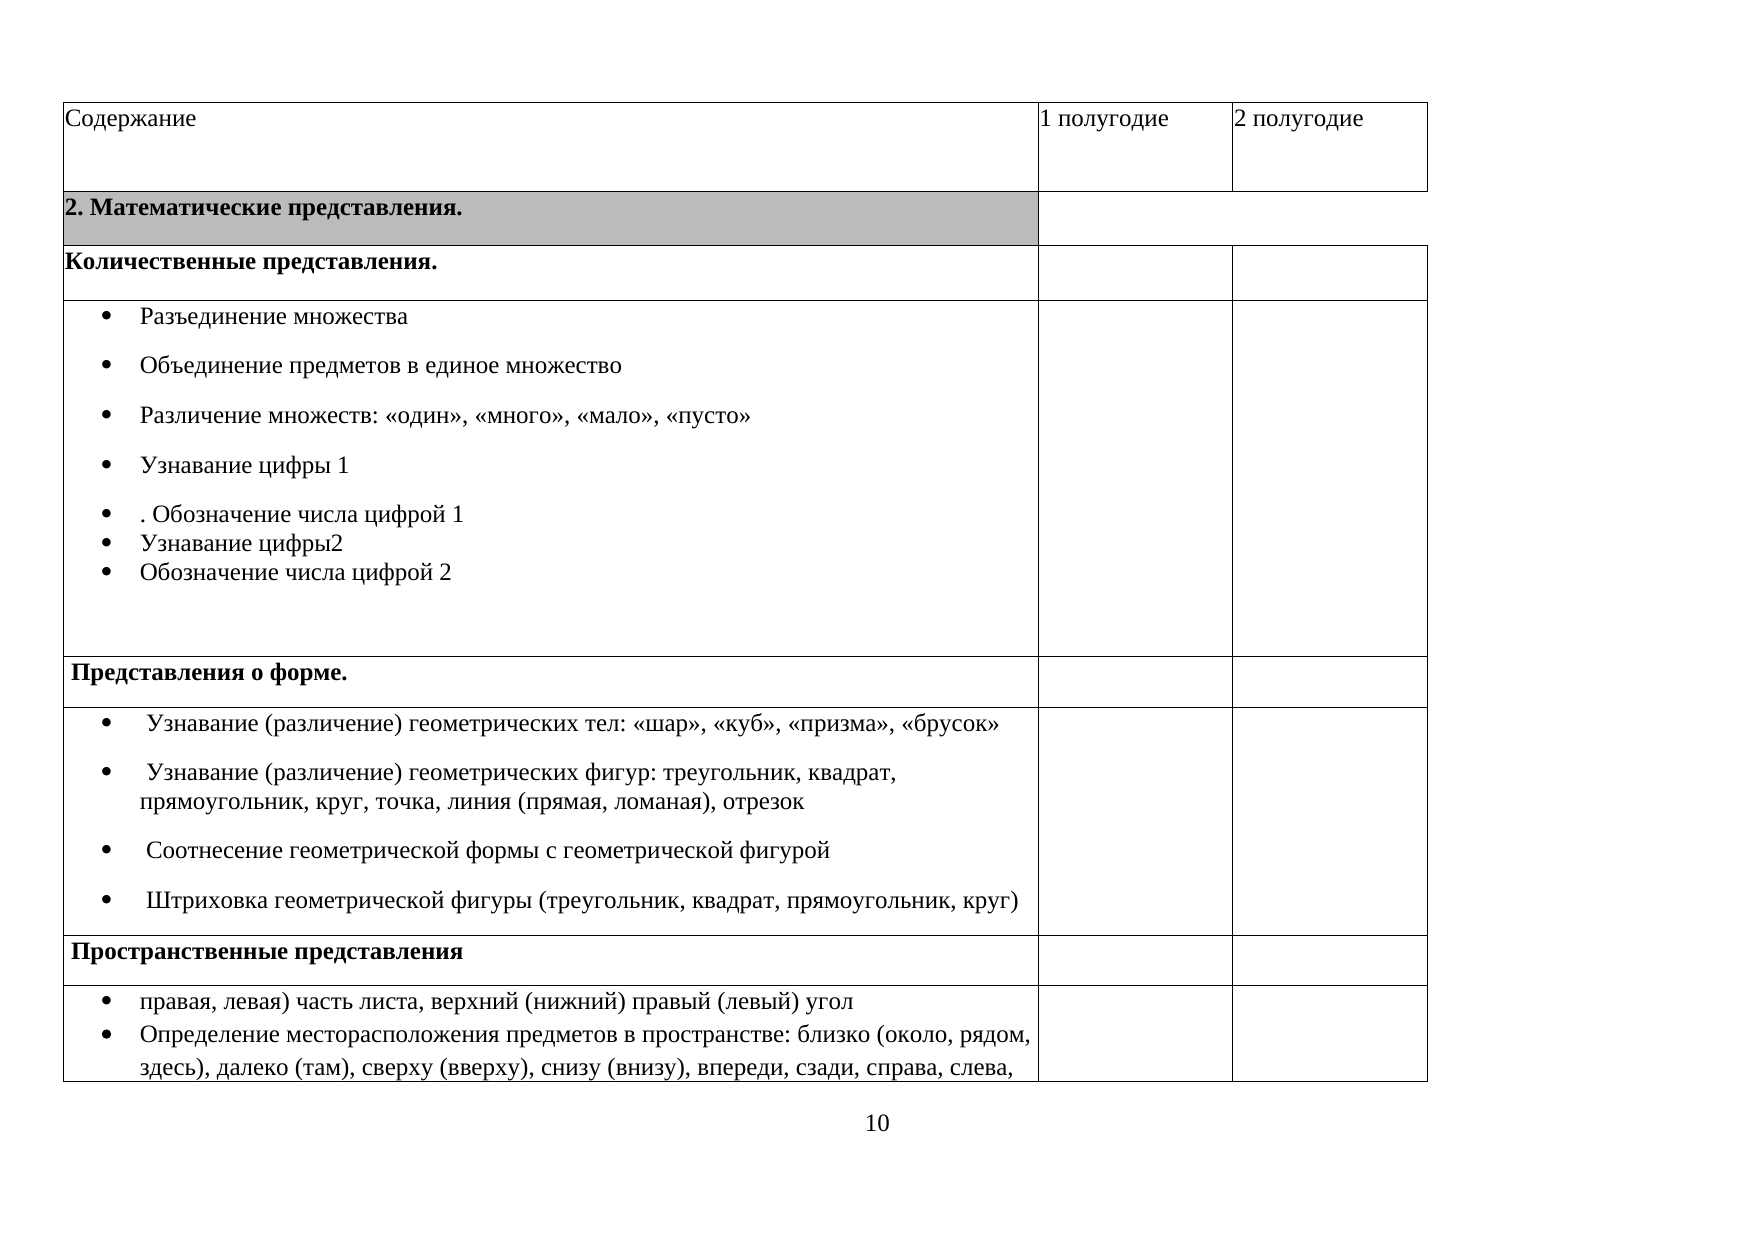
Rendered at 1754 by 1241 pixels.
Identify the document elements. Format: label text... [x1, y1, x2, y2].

table_cell [1039, 657, 1232, 707]
table_cell Количественные представления. [64, 246, 1038, 300]
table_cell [64, 986, 1038, 1081]
table_cell [1039, 301, 1232, 656]
table_header 1 полугодие [1039, 103, 1232, 191]
table_cell [1233, 657, 1427, 707]
table_cell [1039, 246, 1232, 300]
table_cell [1039, 708, 1232, 935]
table_cell 2. Математические представления. [64, 192, 1038, 245]
table_cell [1233, 246, 1427, 300]
table_cell [1233, 986, 1427, 1081]
table_header 2 полугодие [1233, 103, 1427, 191]
table_cell [1233, 936, 1427, 985]
table_header Содержание [64, 103, 1038, 191]
table_cell [1039, 936, 1232, 985]
table_cell [1233, 708, 1427, 935]
table_cell [1233, 301, 1427, 656]
table_cell Пространственные представления [64, 936, 1038, 985]
table_cell Узнавание (различение) геометрических тел: «шар», «куб», «призма», «брусок» Узнавание (различение) геометрических фигур: треугольник, квадрат, прямоугольник, круг, точка, линия (прямая, ломаная), отрезок Соотнесение геометрической формы с геометрической фигурой Штриховка геометрической фигуры (треугольник, квадрат, прямоугольник, круг) [64, 708, 1038, 935]
table_cell [1039, 986, 1232, 1081]
table_cell Представления о форме. [64, 657, 1038, 707]
table_cell Разъединение множества Объединение предметов в единое множество Различение множеств: «один», «много», «мало», «пусто» Узнавание цифры 1 . Обозначение числа цифрой 1 Узнавание цифры2 Обозначение числа цифрой 2 [64, 301, 1038, 656]
